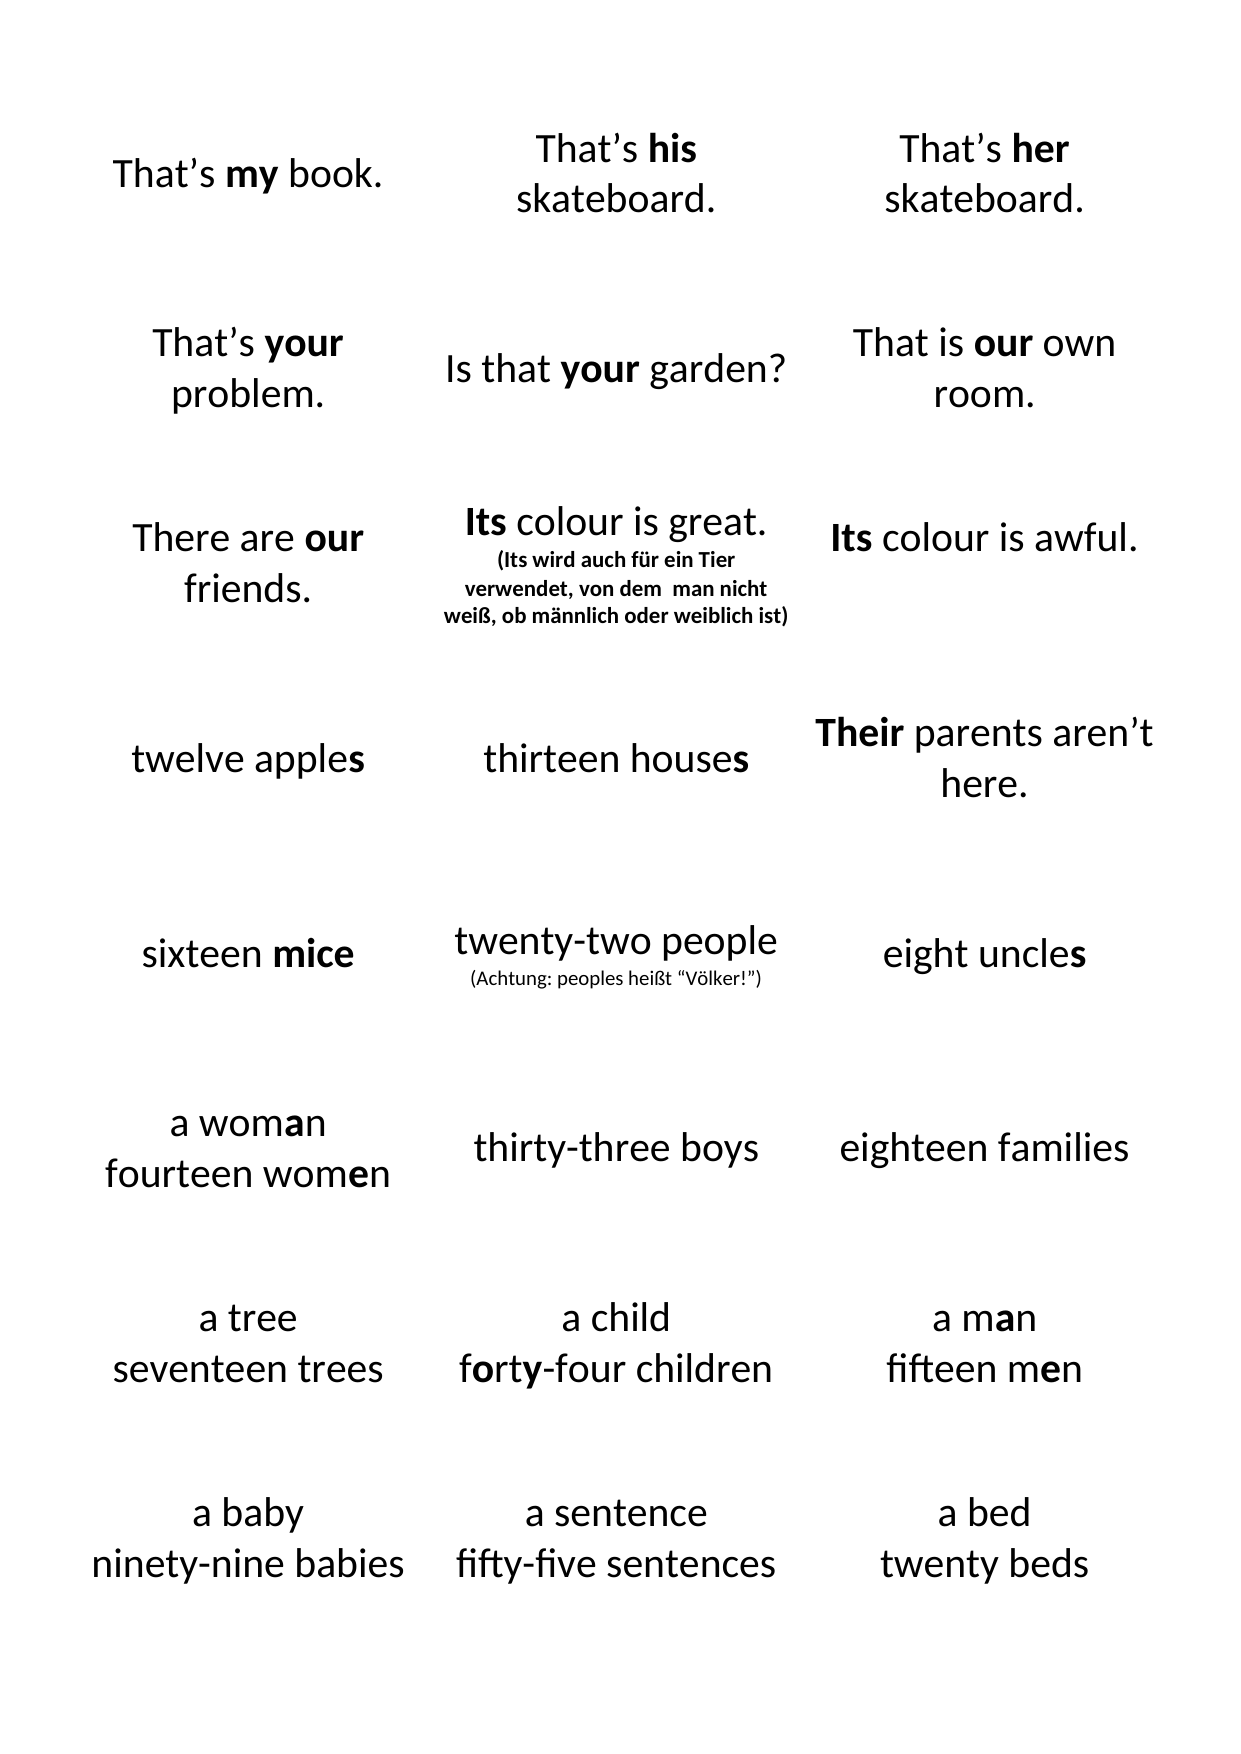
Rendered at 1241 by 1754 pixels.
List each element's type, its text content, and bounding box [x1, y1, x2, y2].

table_header That’s her skateboard. [800, 75, 1168, 270]
table_cell a bed twenty beds [800, 1439, 1168, 1634]
table_cell a woman fourteen women [64, 1050, 432, 1244]
table_cell Is that your garden? [432, 270, 800, 465]
table_cell twenty-two people (Achtung: peoples heißt “Völker!”) [432, 855, 800, 1049]
table_cell a sentence fifty-five sentences [432, 1439, 800, 1634]
table_cell Its colour is awful. [800, 465, 1168, 660]
table_cell That is our own room. [800, 270, 1168, 465]
table_cell eight uncles [800, 855, 1168, 1049]
table_cell Their parents aren’t here. [800, 660, 1168, 854]
table_cell That’s your problem. [64, 270, 432, 465]
table_cell thirteen houses [432, 660, 800, 854]
table_cell twelve apples [64, 660, 432, 854]
table_cell thirty-three boys [432, 1050, 800, 1244]
table_cell a child forty-four children [432, 1244, 800, 1439]
table_header That’s his skateboard. [432, 75, 800, 270]
table_cell Its colour is great. (Its wird auch für ein Tier verwendet, von dem man nicht weiß, ob männlich oder weiblich ist) [432, 465, 800, 660]
table_cell a baby ninety-nine babies [64, 1439, 432, 1634]
table_cell sixteen mice [64, 855, 432, 1049]
table_cell There are our friends. [64, 465, 432, 660]
table_header That’s my book. [64, 75, 432, 270]
table_cell a man fifteen men [800, 1244, 1168, 1439]
table_cell a tree seventeen trees [64, 1244, 432, 1439]
table_cell eighteen families [800, 1050, 1168, 1244]
